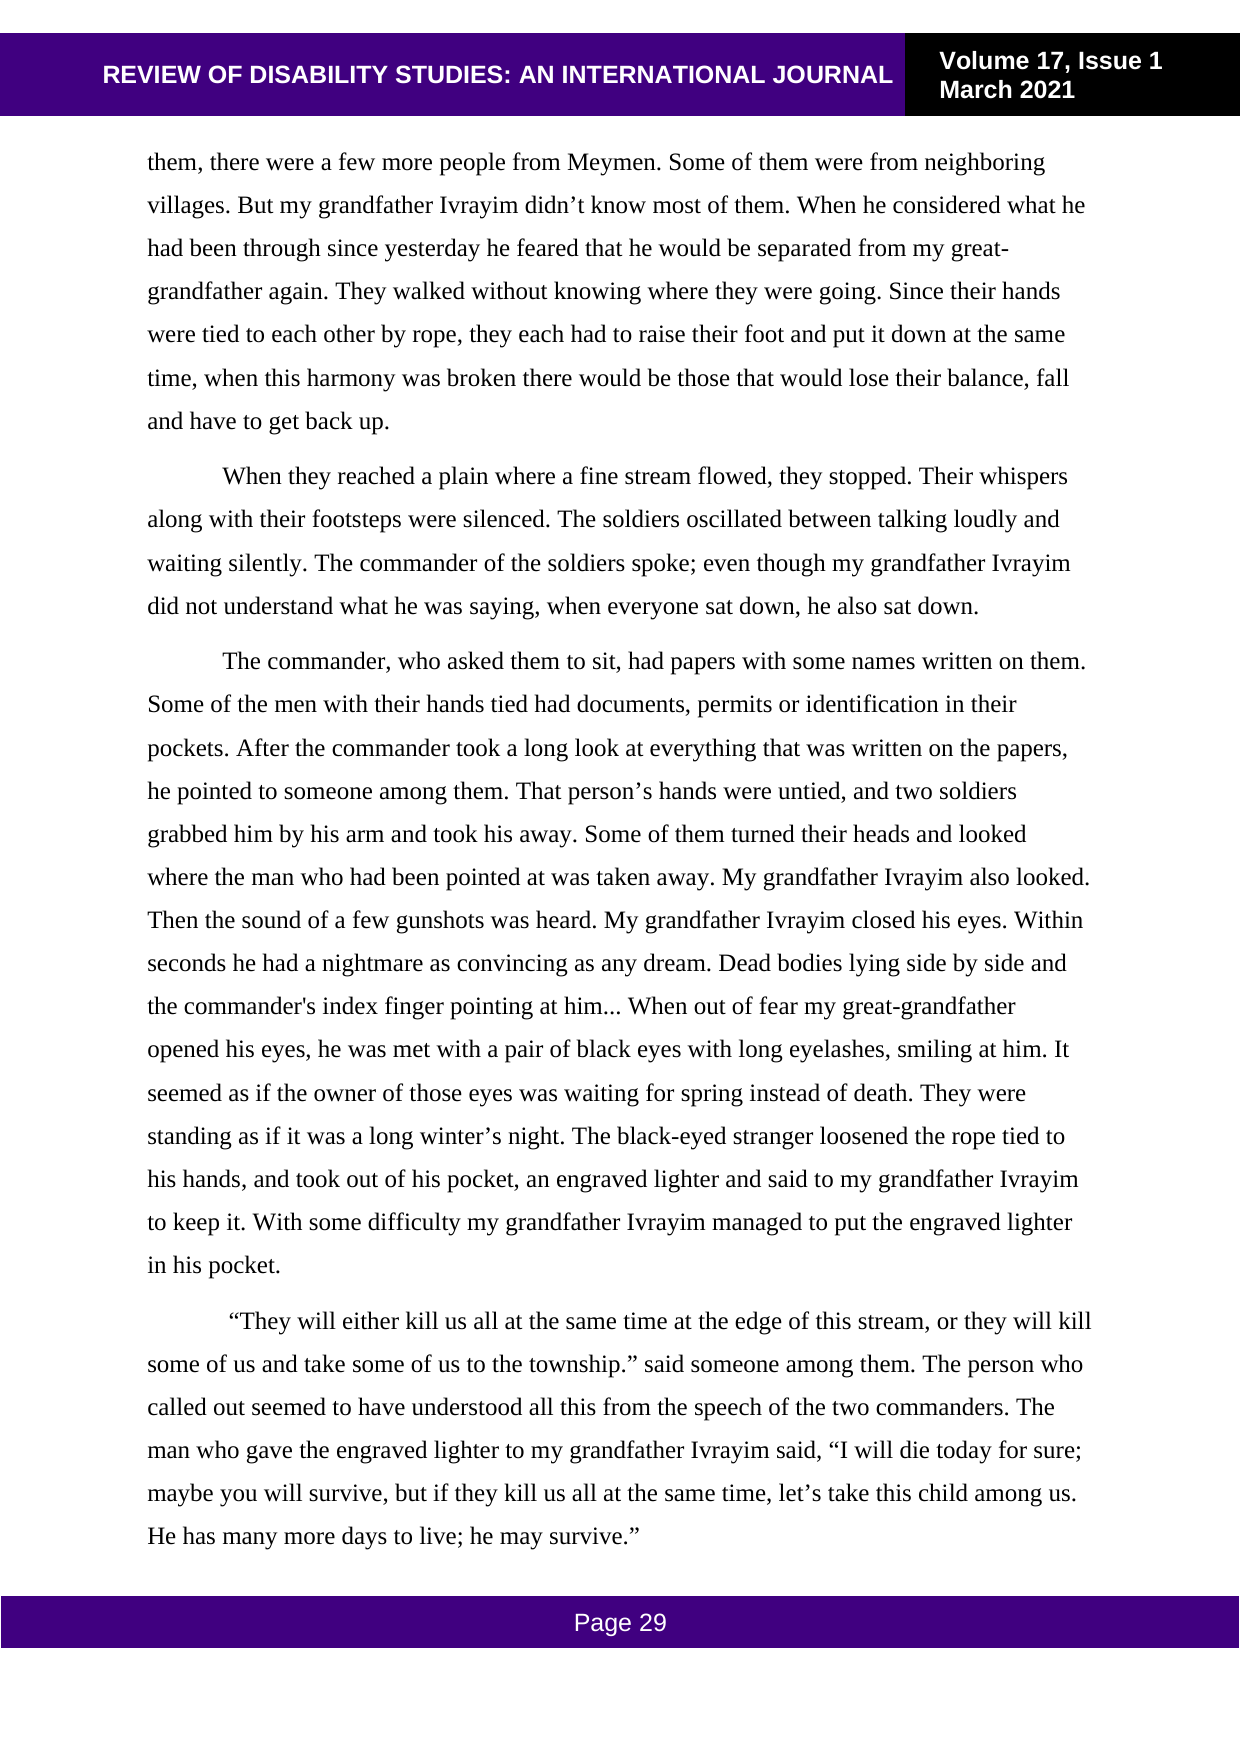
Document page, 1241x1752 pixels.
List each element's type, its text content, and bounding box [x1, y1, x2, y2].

text When they reached a plain where a fine stream flowed, they stopped. Their whispers along with their footsteps were silenced. The soldiers oscillated between talking loudly and waiting silently. The commander of the soldiers spoke; even though my grandfather Ivrayim did not understand what he was saying, when everyone sat down, he also sat down. [147, 461, 1093, 619]
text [147, 147, 1093, 434]
text “They will either kill us all at the same time at the edge of this stream, or they will kill some of us and take some of us to the township.” said someone among them. The person who called out seemed to have understood all this from the speech of the two commanders. The man who gave the engraved lighter to my grandfather Ivrayim said, “I will die today for sure; maybe you will survive, but if they kill us all at the same time, let’s take this child among us. He has many more days to live; he may survive.” [147, 1306, 1093, 1550]
text The commander, who asked them to sit, had papers with some names written on them. Some of the men with their hands tied had documents, permits or identification in their pockets. After the commander took a long look at everything that was written on the papers, he pointed to someone among them. That person’s hands were untied, and two soldiers grabbed him by his arm and took his away. Some of them turned their heads and looked where the man who had been pointed at was taken away. My grandfather Ivrayim also looked. Then the sound of a few gunshots was heard. My grandfather Ivrayim closed his eyes. Within seconds he had a nightmare as convincing as any dream. Dead bodies lying side by side and the commander's index finger pointing at him... When out of fear my great-grandfather opened his eyes, he was met with a pair of black eyes with long eyelashes, smiling at him. It seemed as if the owner of those eyes was waiting for spring instead of death. They were standing as if it was a long winter’s night. The black-eyed stranger loosened the rope tied to his hands, and took out of his pocket, an engraved lighter and said to my grandfather Ivrayim to keep it. With some difficulty my grandfather Ivrayim managed to put the engraved lighter in his pocket. [147, 646, 1093, 1279]
